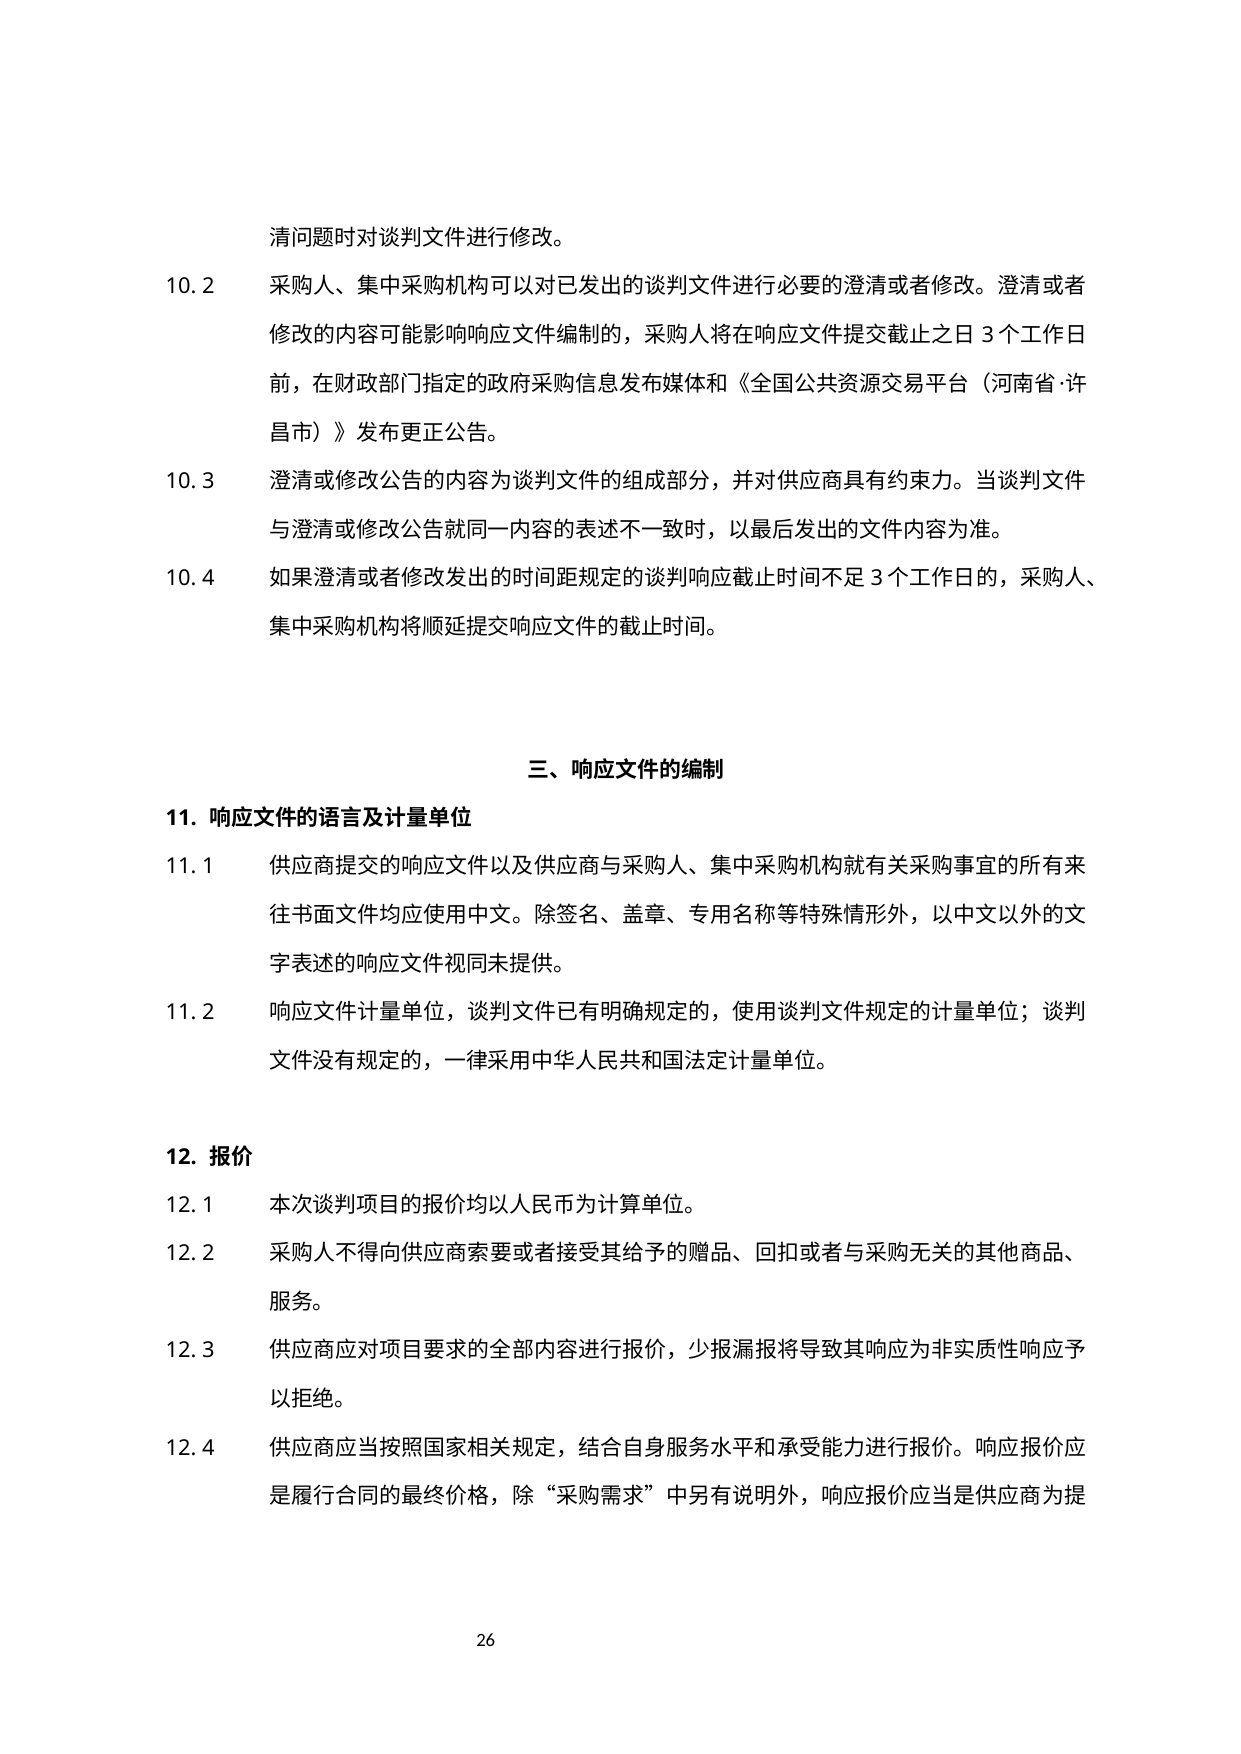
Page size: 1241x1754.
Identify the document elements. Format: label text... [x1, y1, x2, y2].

list 采购人、集中采购机构可以对已发出的谈判文件进行必要的澄清或者修改。澄清或者修改的内容可能影响响应文件编制的，采购人将在响应文件提交截止之日3个工作日前，在财政部门指定的政府采购信息发布媒体和《全国公共资源交易平台（河南省·许昌市）》发布更正公告。 [165, 268, 1087, 447]
list 澄清或修改公告的内容为谈判文件的组成部分，并对供应商具有约束力。当谈判文件与澄清或修改公告就同一内容的表述不一致时，以最后发出的文件内容为准。 [165, 462, 1087, 544]
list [165, 219, 1087, 252]
list 响应文件的语言及计量单位 [165, 800, 1087, 832]
list 如果澄清或者修改发出的时间距规定的谈判响应截止时间不足3个工作日的，采购人、集中采购机构将顺延提交响应文件的截止时间。 [165, 559, 1087, 641]
list 供应商提交的响应文件以及供应商与采购人、集中采购机构就有关采购事宜的所有来往书面文件均应使用中文。除签名、盖章、专用名称等特殊情形外，以中文以外的文字表述的响应文件视同未提供。 [165, 848, 1087, 978]
list 采购人不得向供应商索要或者接受其给予的赠品、回扣或者与采购无关的其他商品、服务。 [165, 1235, 1087, 1316]
list 响应文件计量单位，谈判文件已有明确规定的，使用谈判文件规定的计量单位；谈判文件没有规定的，一律采用中华人民共和国法定计量单位。 [165, 994, 1087, 1075]
list 本次谈判项目的报价均以人民币为计算单位。 [165, 1187, 1087, 1219]
list 报价 [165, 1138, 1087, 1171]
list 供应商应对项目要求的全部内容进行报价，少报漏报将导致其响应为非实质性响应予以拒绝。 [165, 1332, 1087, 1413]
text 三、响应文件的编制 [165, 751, 1087, 784]
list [165, 1429, 1087, 1511]
